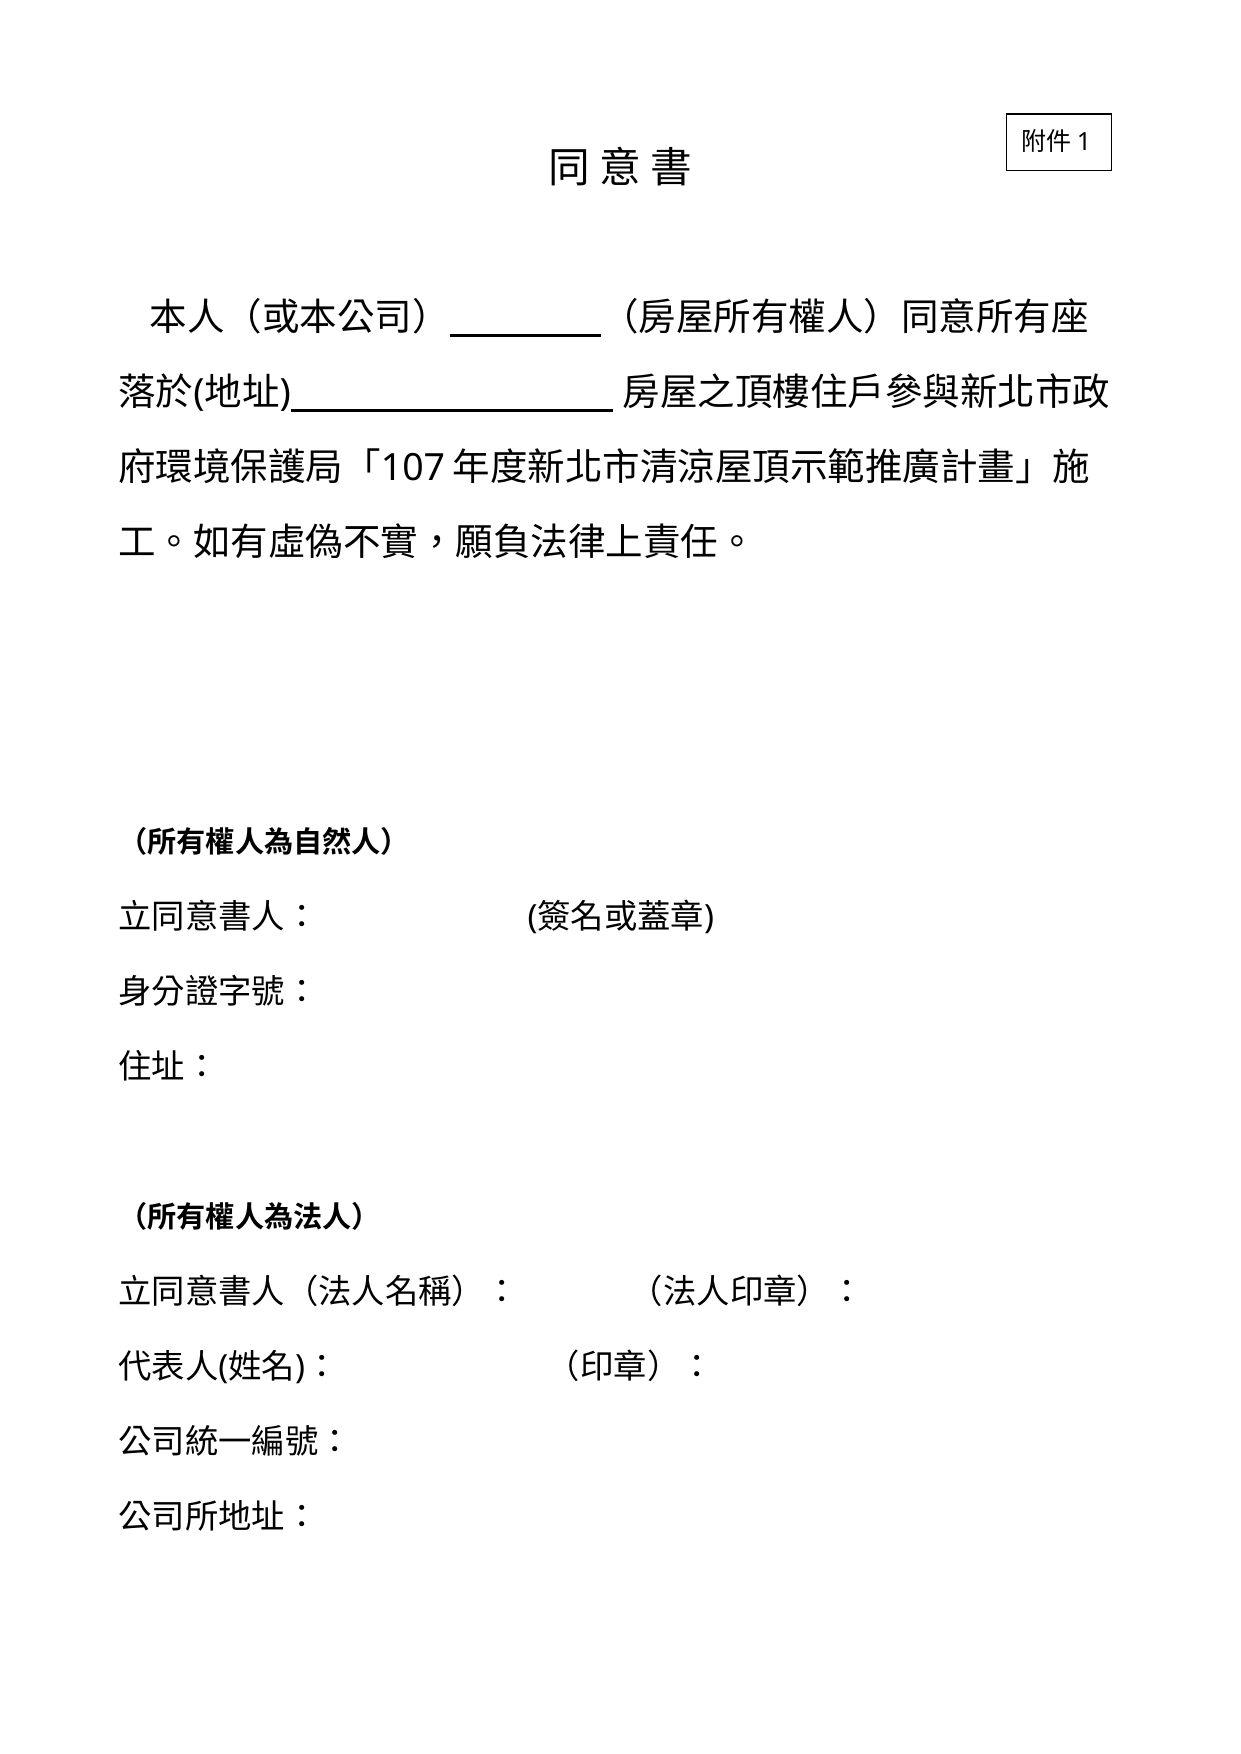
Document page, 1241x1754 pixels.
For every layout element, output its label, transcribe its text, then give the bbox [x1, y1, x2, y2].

text 代表人(姓名)： （印章）： [118, 1327, 1122, 1402]
text 身分證字號： [118, 952, 1122, 1027]
text 立同意書人： (簽名或蓋章) [118, 877, 1122, 952]
text 本人（或本公司） （房屋所有權人）同意所有座落於(地址) 房屋之頂樓住戶參與新北市政府環境保護局「107年度新北市清涼屋頂示範推廣計畫」施工。如有虛偽不實，願負法律上責任。 [118, 277, 1122, 577]
text 立同意書人（法人名稱）： （法人印章）： [118, 1252, 1122, 1327]
text （所有權人為法人） [118, 1177, 1122, 1252]
text 同 意 書 [118, 127, 1122, 202]
text 公司統一編號： [118, 1402, 1122, 1477]
text 住址： [118, 1027, 1122, 1102]
text 公司所地址： [118, 1477, 1122, 1552]
text （所有權人為自然人） [118, 802, 1122, 877]
